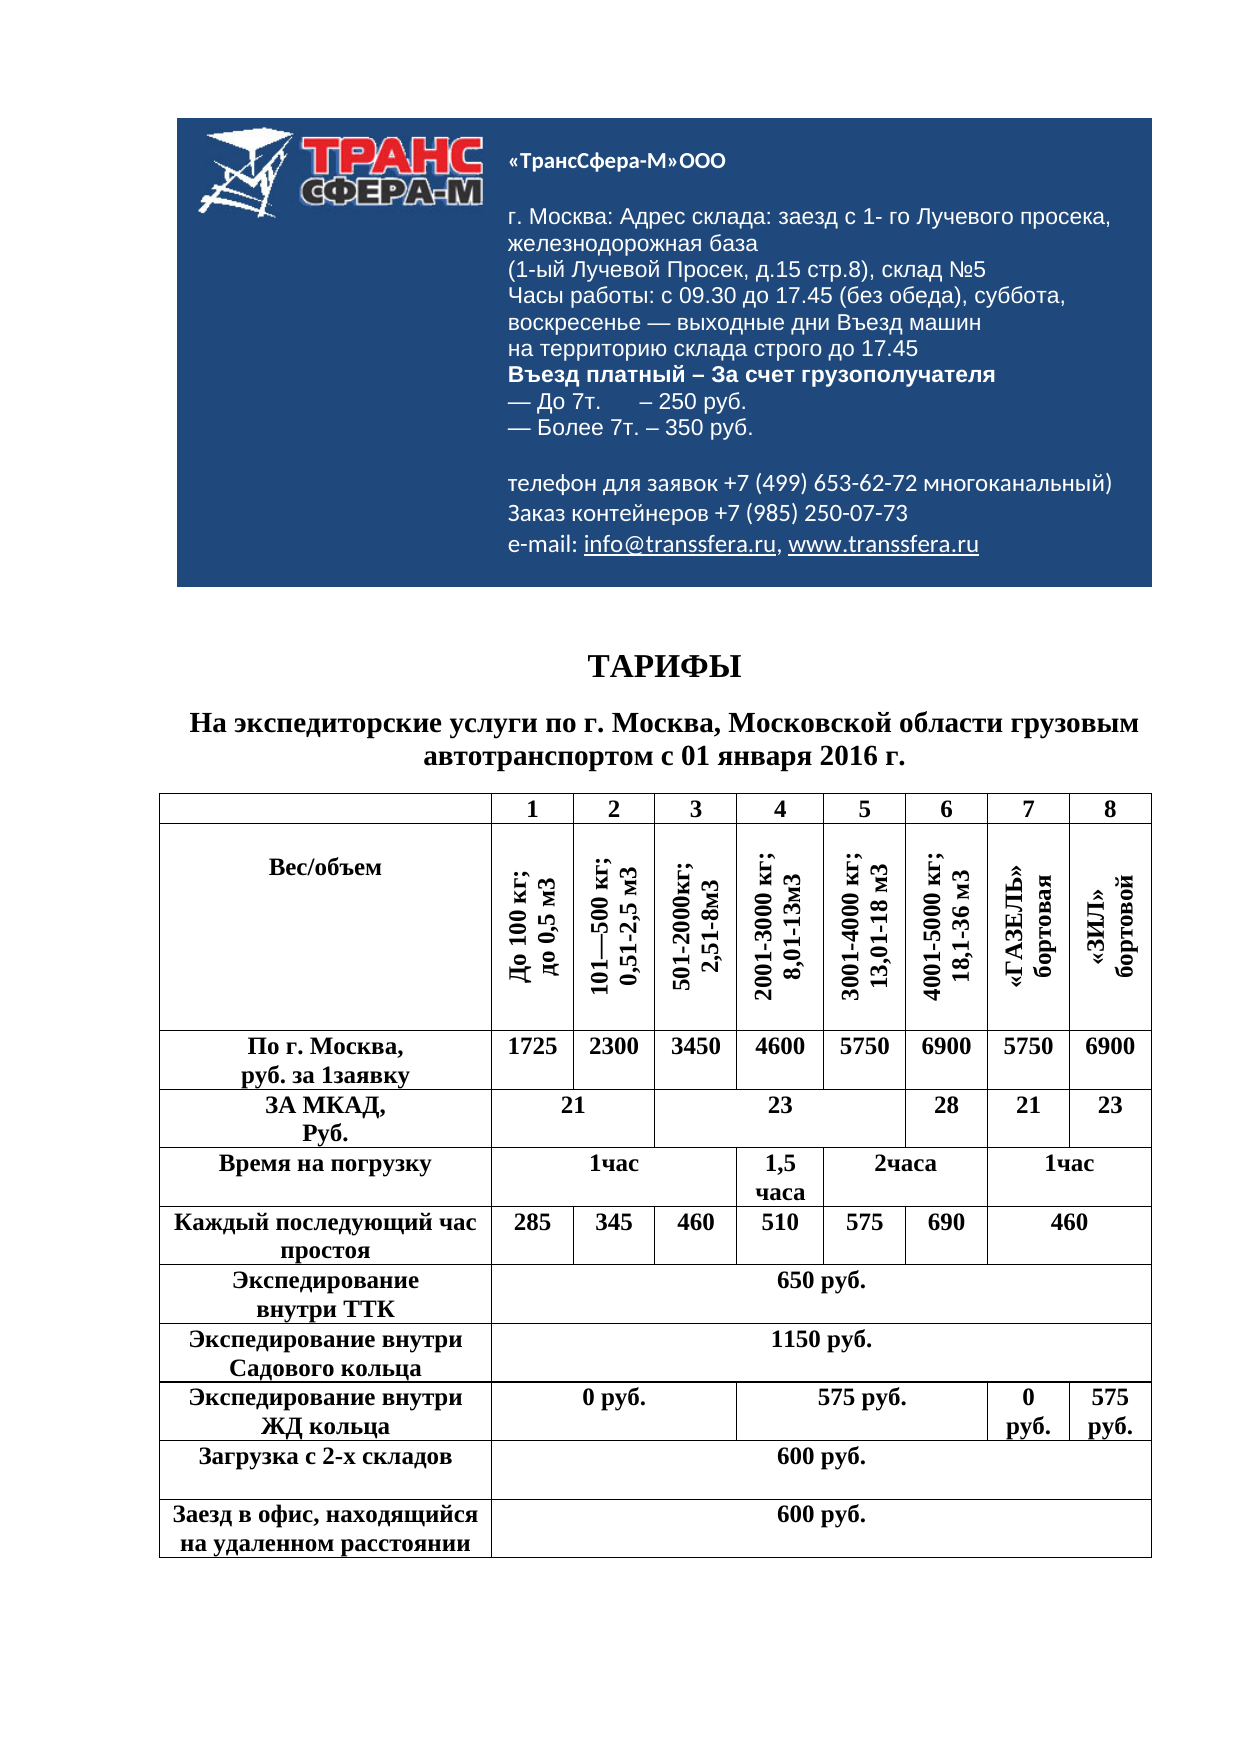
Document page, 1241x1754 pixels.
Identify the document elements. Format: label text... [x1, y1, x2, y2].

table_cell 510 [737, 1207, 823, 1264]
table_cell Время на погрузку [160, 1148, 491, 1206]
table_cell ЗА МКАД, Руб. [160, 1090, 491, 1147]
table_cell «ЗИЛ» бортовой [1070, 824, 1151, 1030]
table_header «ТрансСфера-М»ООО г. Москва: Адрес склада: заезд с 1- го Лучевого просека, железнодорожная база (1-ый Лучевой Просек, д.15 стр.8), склад №5 Часы работы: с 09.30 до 17.45 (без обеда), суббота, воскресенье — выходные дни Въезд машин на территорию склада строго до 17.45 Въезд платный – За счет грузополучателя — До 7т. – 250 руб. — Более 7т. – 350 руб. телефон для заявок +7 (499) 653-62-72 многоканальный) Заказ контейнеров +7 (985) 250-07-73 e-mail: info@transsfera.ru, www.transsfera.ru [496, 118, 1152, 587]
table_header 8 [1070, 794, 1151, 823]
table_cell 21 [492, 1090, 654, 1147]
table_cell Экспедирование внутри Садового кольца [160, 1324, 491, 1381]
table_cell 4001-5000 кг; 18,1-36 м3 [906, 824, 987, 1030]
table_cell 600 руб. [492, 1441, 1151, 1498]
table_cell 4600 [737, 1031, 823, 1089]
table_cell Экспедирование внутри ТТК [160, 1265, 491, 1323]
table_cell 3001-4000 кг; 13,01-18 м3 [824, 824, 905, 1030]
table_cell 5750 [988, 1031, 1069, 1089]
text На экспедиторские услуги по г. Москва, Московской области грузовым автотранспортом с 01 января 2016 г. [177, 705, 1152, 772]
table_cell «ГАЗЕЛЬ» бортовая [988, 824, 1069, 1030]
table_cell Загрузка с 2-х складов [160, 1441, 491, 1498]
table_cell 2часа [824, 1148, 987, 1206]
table_header [177, 118, 496, 587]
table_header 1 [492, 794, 573, 823]
table_header [160, 794, 491, 823]
table_cell 23 [655, 1090, 905, 1147]
table_cell 690 [906, 1207, 987, 1264]
table_cell 1час [988, 1148, 1151, 1206]
table_cell 3450 [655, 1031, 736, 1089]
table_cell 285 [492, 1207, 573, 1264]
table_cell 1725 [492, 1031, 573, 1089]
table_cell 23 [1070, 1090, 1151, 1147]
table_header 2 [574, 794, 654, 823]
table_cell 21 [988, 1090, 1069, 1147]
table_cell 28 [906, 1090, 987, 1147]
table_cell 6900 [1070, 1031, 1151, 1089]
table_cell 2001-3000 кг; 8,01-13м3 [737, 824, 823, 1030]
table_cell 2300 [574, 1031, 654, 1089]
table_cell Заезд в офис, находящийся на удаленном расстоянии [160, 1500, 491, 1557]
table_header 3 [655, 794, 736, 823]
table_cell 460 [655, 1207, 736, 1264]
table_header 5 [824, 794, 905, 823]
table_cell 0 руб. [492, 1383, 736, 1440]
table_cell 1,5 часа [737, 1148, 823, 1206]
table_cell 460 [988, 1207, 1151, 1264]
table_cell 345 [574, 1207, 654, 1264]
table_cell До 100 кг; до 0,5 м3 [492, 824, 573, 1030]
table_cell 600 руб. [492, 1500, 1151, 1557]
table_header 4 [737, 794, 823, 823]
table_header 6 [906, 794, 987, 823]
table_cell 1150 руб. [492, 1324, 1151, 1381]
table_cell Каждый последующий час простоя [160, 1207, 491, 1264]
text ТАРИФЫ [177, 646, 1152, 684]
table_cell 5750 [824, 1031, 905, 1089]
table_cell 650 руб. [492, 1265, 1151, 1323]
picture [188, 118, 484, 225]
table_cell 501-2000кг; 2,51-8м3 [655, 824, 736, 1030]
table_cell 575 руб. [737, 1383, 987, 1440]
table_cell 6900 [906, 1031, 987, 1089]
table_cell 1час [492, 1148, 736, 1206]
table_cell 0 руб. [988, 1383, 1069, 1440]
table_cell Экспедирование внутри ЖД кольца [160, 1383, 491, 1440]
table_cell 101—500 кг; 0,51-2,5 м3 [574, 824, 654, 1030]
table_header 7 [988, 794, 1069, 823]
table_cell Вес/объем [160, 824, 491, 1030]
table_cell По г. Москва, руб. за 1заявку [160, 1031, 491, 1089]
table_cell 575 руб. [1070, 1383, 1151, 1440]
table_cell 575 [824, 1207, 905, 1264]
